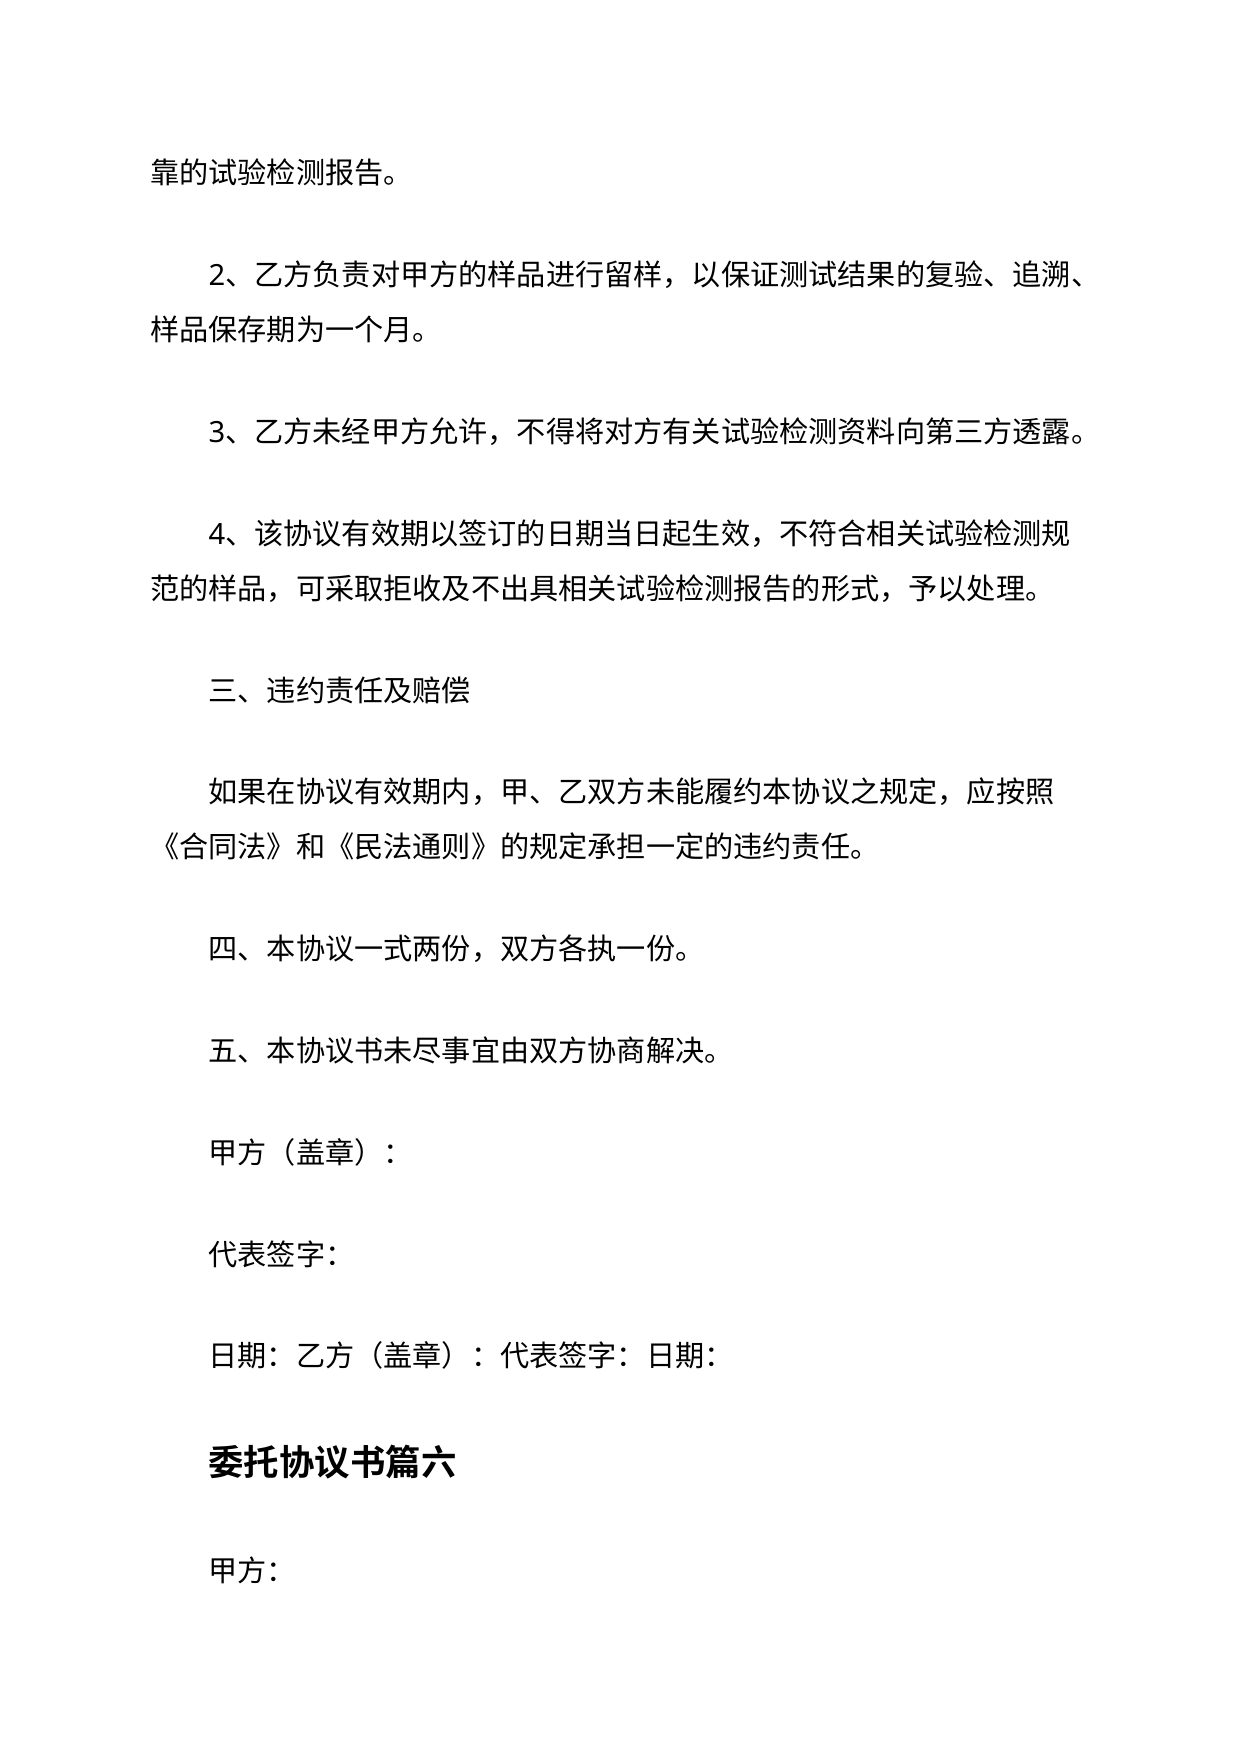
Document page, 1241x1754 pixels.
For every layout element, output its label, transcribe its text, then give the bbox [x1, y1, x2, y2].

text 甲方（盖章）： [150, 1129, 1090, 1172]
text 如果在协议有效期内，甲、乙双方未能履约本协议之规定，应按照《合同法》和《民法通则》的规定承担一定的违约责任。 [150, 769, 1090, 866]
text 3、乙方未经甲方允许，不得将对方有关试验检测资料向第三方透露。 [150, 408, 1090, 451]
text 2、乙方负责对甲方的样品进行留样，以保证测试结果的复验、追溯、样品保存期为一个月。 [150, 252, 1090, 349]
text 三、违约责任及赔偿 [150, 667, 1090, 709]
text 4、该协议有效期以签订的日期当日起生效，不符合相关试验检测规范的样品，可采取拒收及不出具相关试验检测报告的形式，予以处理。 [150, 511, 1090, 608]
text 甲方： [150, 1548, 1090, 1590]
text 五、本协议书未尽事宜由双方协商解决。 [150, 1027, 1090, 1070]
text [150, 150, 1090, 192]
text 日期：乙方（盖章）：代表签字：日期： [150, 1333, 1090, 1375]
text 委托协议书篇六 [150, 1434, 1090, 1486]
text 代表签字： [150, 1231, 1090, 1273]
text 四、本协议一式两份，双方各执一份。 [150, 926, 1090, 968]
